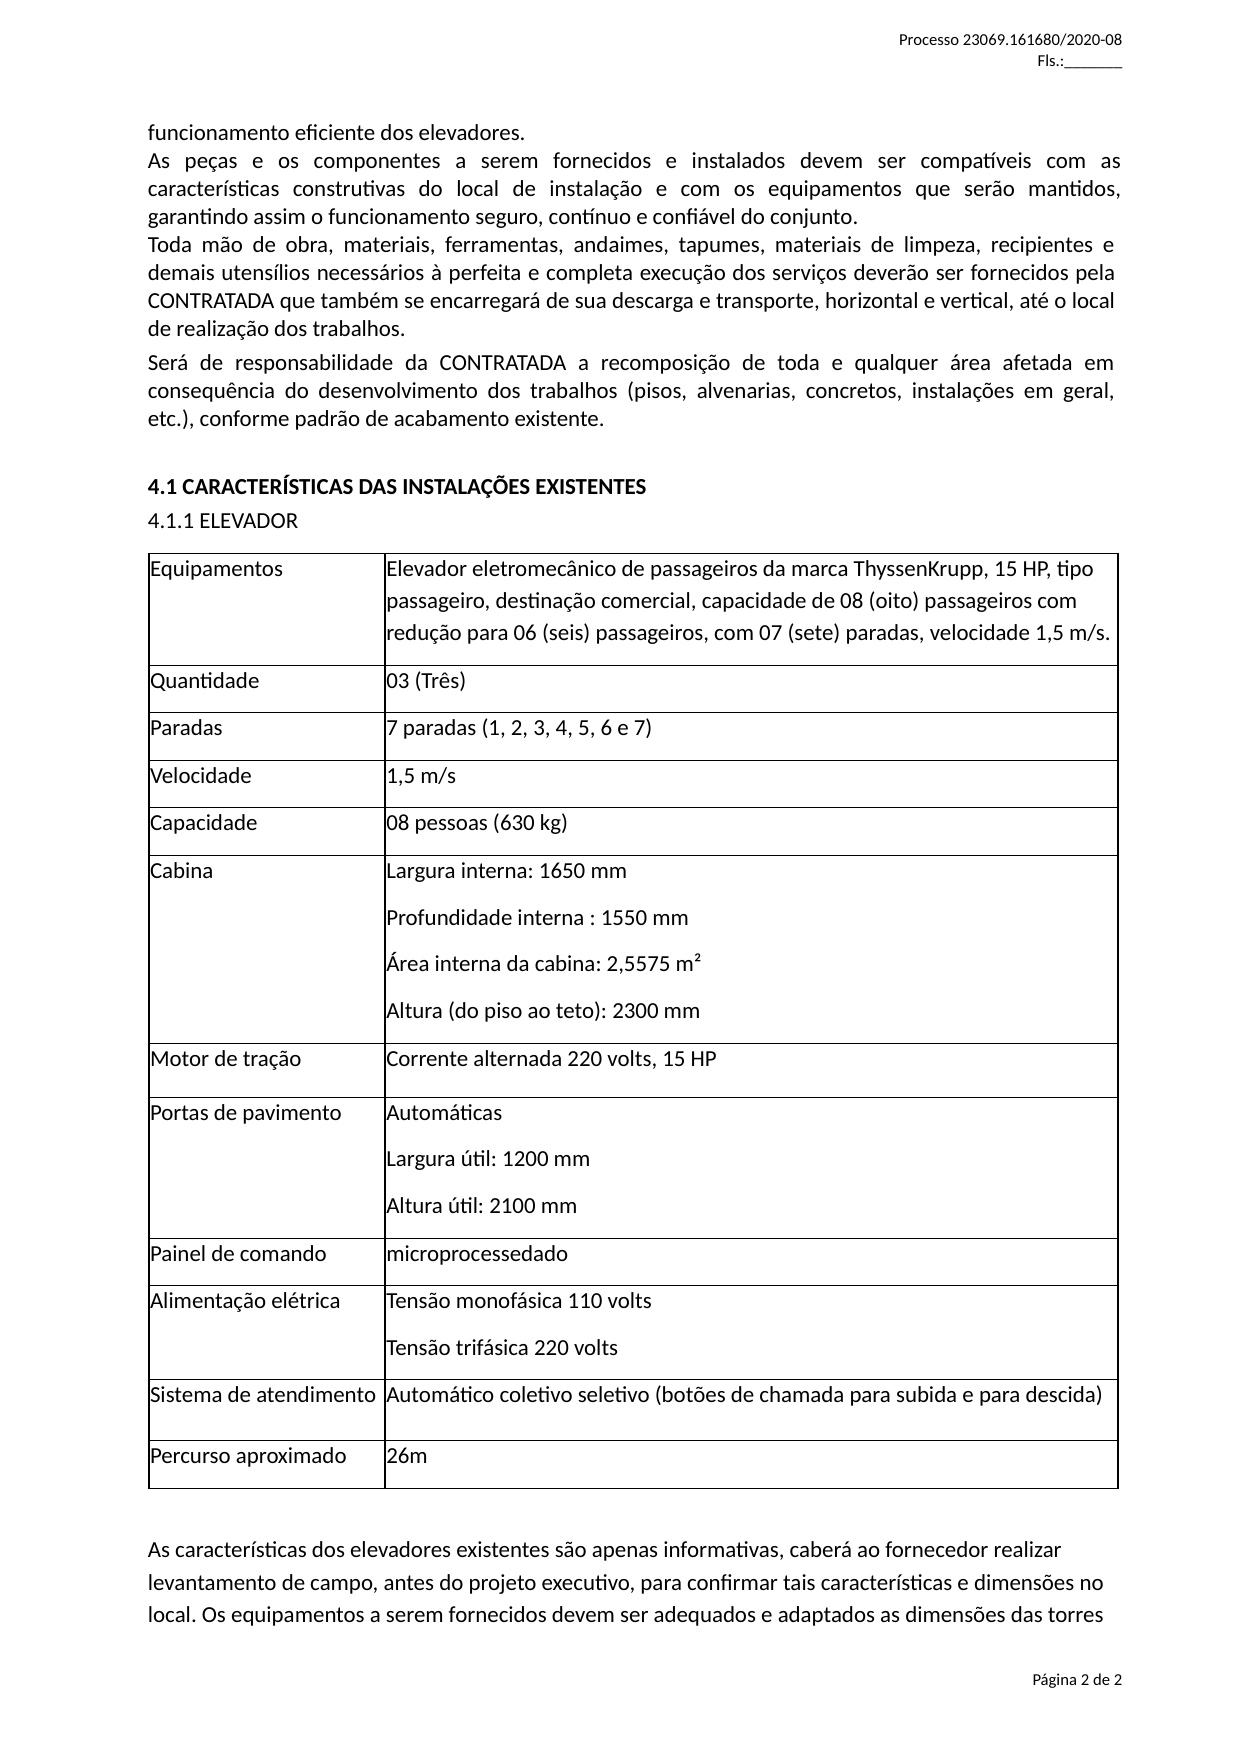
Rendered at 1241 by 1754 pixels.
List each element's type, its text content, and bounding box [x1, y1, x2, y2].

table_cell Sistema de atendimento [150, 1380, 384, 1440]
table_cell Automáticas Largura útil: 1200 mm Altura útil: 2100 mm [386, 1098, 1117, 1238]
table_cell 08 pessoas (630 kg) [386, 808, 1117, 855]
table_cell 26m [386, 1441, 1117, 1488]
table_cell Portas de pavimento [150, 1098, 384, 1238]
table_cell Percurso aproximado [150, 1441, 384, 1488]
text 4.1 CARACTERÍSTICAS DAS INSTALAÇÕES EXISTENTES [148, 472, 1122, 500]
text Será de responsabilidade da CONTRATADA a recomposição de toda e qualquer área afetada em consequência do desenvolvimento dos trabalhos (pisos, alvenarias, concretos, instalações em geral, etc.), conforme padrão de acabamento existente. [148, 348, 1116, 432]
table_cell 1,5 m/s [386, 761, 1117, 807]
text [148, 1536, 1122, 1628]
table_cell 7 paradas (1, 2, 3, 4, 5, 6 e 7) [386, 713, 1117, 760]
text Toda mão de obra, materiais, ferramentas, andaimes, tapumes, materiais de limpeza, recipientes e demais utensílios necessários à perfeita e completa execução dos serviços deverão ser fornecidos pela CONTRATADA que também se encarregará de sua descarga e transporte, horizontal e vertical, até o local de realização dos trabalhos. [148, 230, 1116, 342]
table_cell Painel de comando [150, 1239, 384, 1285]
table_cell Motor de tração [150, 1044, 384, 1097]
table_cell Tensão monofásica 110 volts Tensão trifásica 220 volts [386, 1286, 1117, 1379]
table_cell Quantidade [150, 666, 384, 712]
table_cell Paradas [150, 713, 384, 760]
table_cell Largura interna: 1650 mm Profundidade interna : 1550 mm Área interna da cabina: 2,5575 m² Altura (do piso ao teto): 2300 mm [386, 856, 1117, 1043]
table_header Equipamentos [150, 554, 384, 665]
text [148, 118, 1122, 146]
table_cell 03 (Três) [386, 666, 1117, 712]
table_cell Cabina [150, 856, 384, 1043]
table_cell Automático coletivo seletivo (botões de chamada para subida e para descida) [386, 1380, 1117, 1440]
table_header Elevador eletromecânico de passageiros da marca ThyssenKrupp, 15 HP, tipo passageiro, destinação comercial, capacidade de 08 (oito) passageiros com redução para 06 (seis) passageiros, com 07 (sete) paradas, velocidade 1,5 m/s. [386, 554, 1117, 665]
text 4.1.1 ELEVADOR [148, 506, 1122, 534]
text As peças e os componentes a serem fornecidos e instalados devem ser compatíveis com as características construtivas do local de instalação e com os equipamentos que serão mantidos, garantindo assim o funcionamento seguro, contínuo e confiável do conjunto. [148, 146, 1122, 230]
table_cell Corrente alternada 220 volts, 15 HP [386, 1044, 1117, 1097]
table_cell Velocidade [150, 761, 384, 807]
table_cell Alimentação elétrica [150, 1286, 384, 1379]
table_cell microprocessedado [386, 1239, 1117, 1285]
table_cell Capacidade [150, 808, 384, 855]
